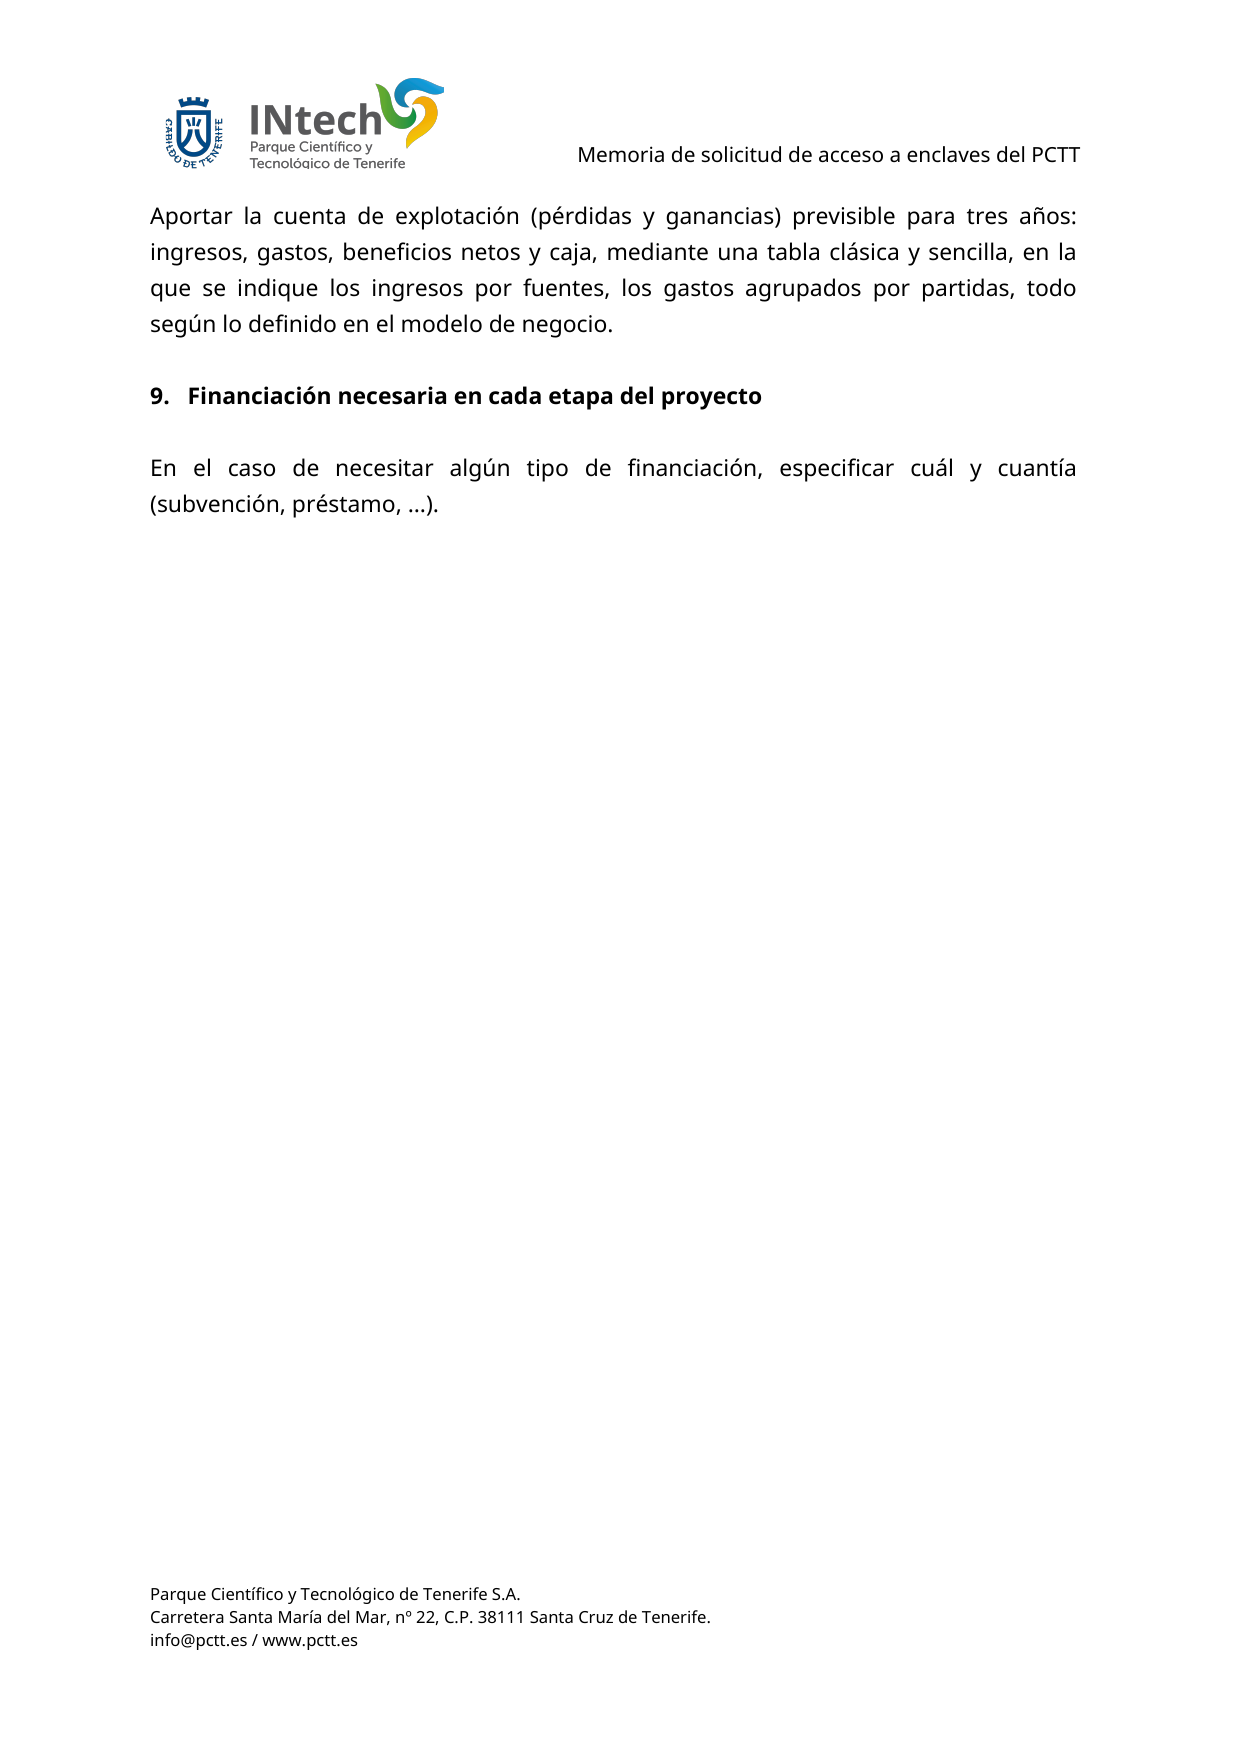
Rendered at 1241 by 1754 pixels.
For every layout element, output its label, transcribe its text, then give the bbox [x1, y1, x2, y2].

text En el caso de necesitar algún tipo de financiación, especificar cuál y cuantía (subvención, préstamo, …). [150, 452, 1078, 519]
text Aportar la cuenta de explotación (pérdidas y ganancias) previsible para tres años: ingresos, gastos, beneficios netos y caja, mediante una tabla clásica y sencilla, en la que se indique los ingresos por fuentes, los gastos agrupados por partidas, todo según lo definido en el modelo de negocio. [150, 200, 1078, 339]
list Financiación necesaria en cada etapa del proyecto [150, 380, 1078, 411]
picture [165, 78, 444, 169]
picture [409, 78, 423, 87]
